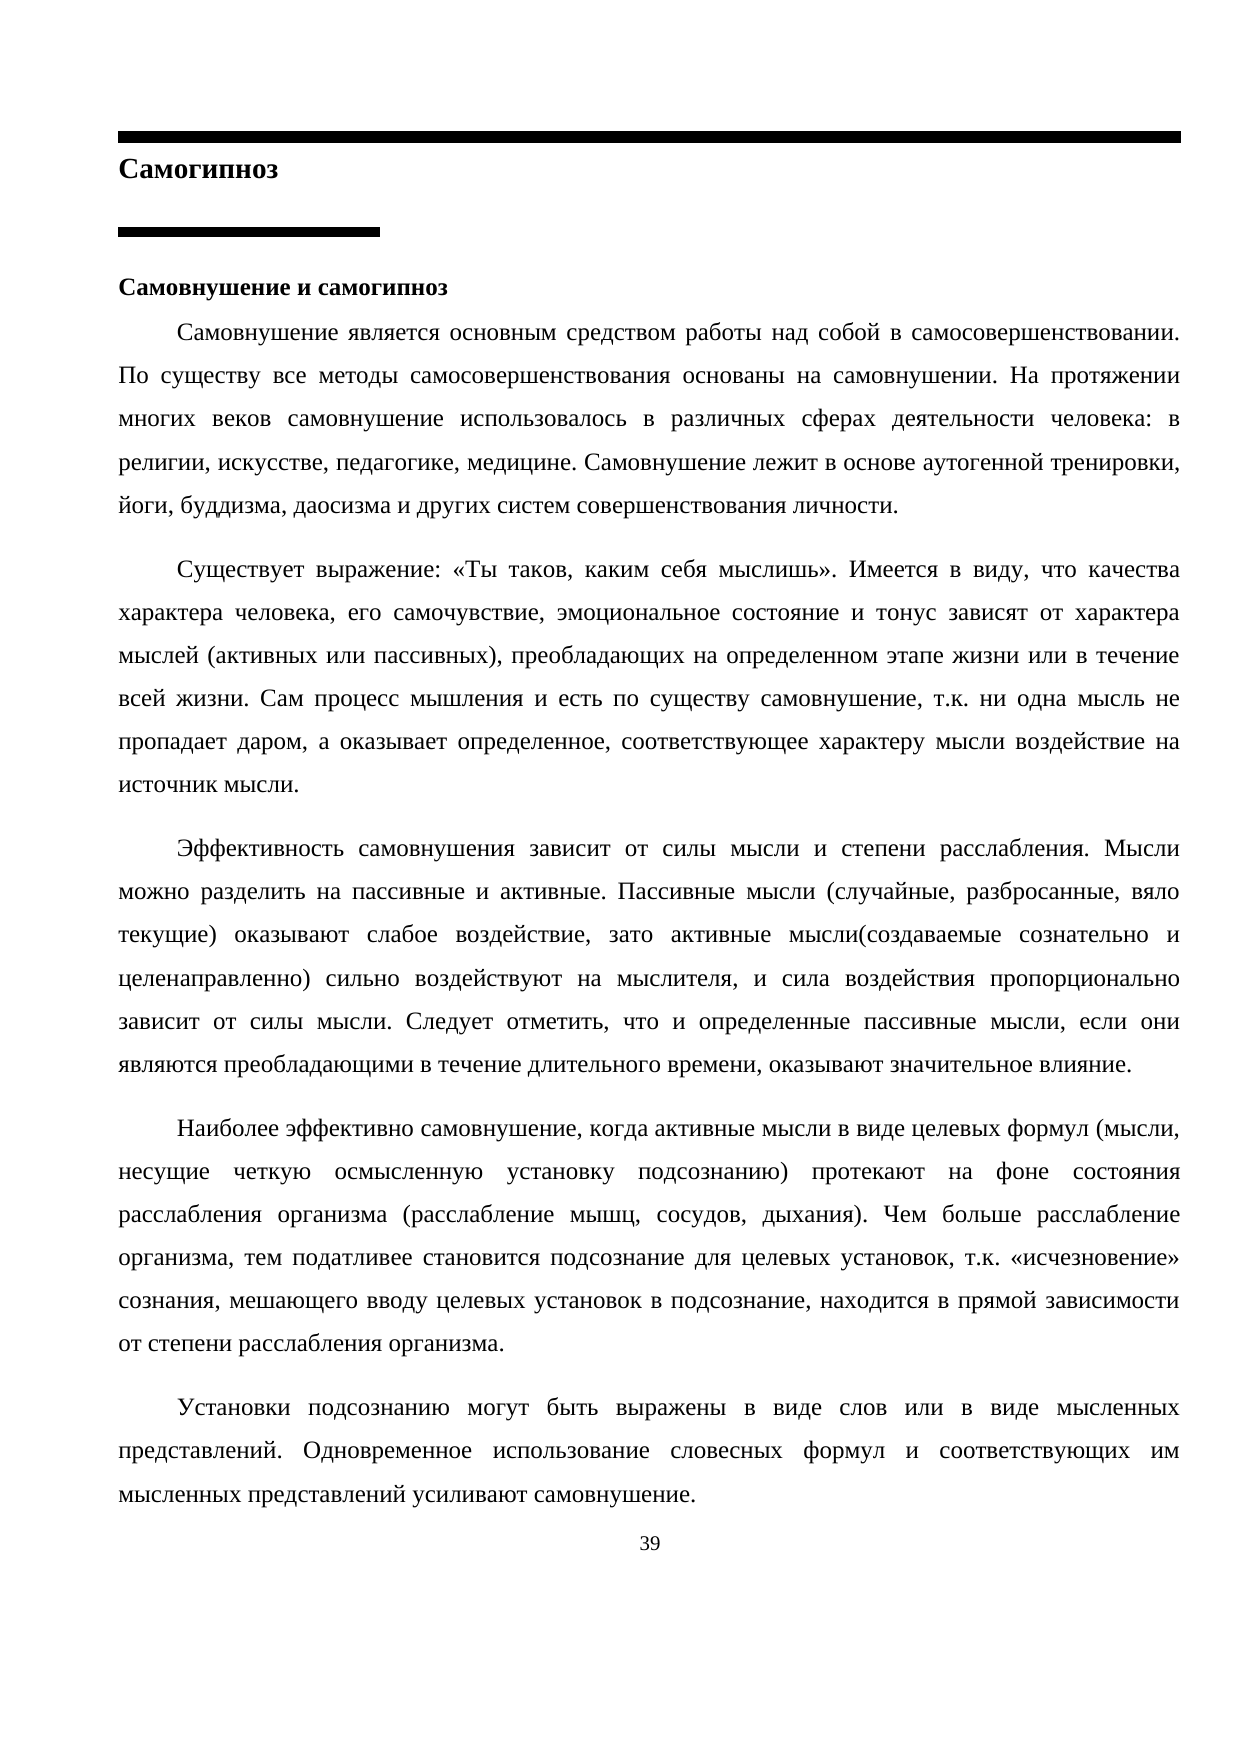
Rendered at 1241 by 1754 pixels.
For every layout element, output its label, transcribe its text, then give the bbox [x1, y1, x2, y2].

text Наиболее эффективно самовнушение, когда активные мысли в виде целевых формул (мысли, несущие четкую осмысленную установку подсознанию) протекают на фоне состояния расслабления организма (расслабление мышц, сосудов, дыхания). Чем больше расслабление организма, тем податливее становится подсознание для целевых установок, т.к. «исчезновение» сознания, мешающего вводу целевых установок в подсознание, находится в прямой зависимости от степени расслабления организма. [118, 1113, 1181, 1357]
subtitle Самогипноз [118, 143, 1181, 185]
text Самовнушение является основным средством работы над собой в самосовершенствовании. По существу все методы самосовершенствования основаны на самовнушении. На протяжении многих веков самовнушение использовалось в различных сферах деятельности человека: в религии, искусстве, педагогике, медицине. Самовнушение лежит в основе аутогенной тренировки, йоги, буддизма, даосизма и других систем совершенствования личности. [118, 317, 1181, 518]
text Эффективность самовнушения зависит от силы мысли и степени расслабления. Мысли можно разделить на пассивные и активные. Пассивные мысли (случайные, разбросанные, вяло текущие) оказывают слабое воздействие, зато активные мысли(создаваемые сознательно и целенаправленно) сильно воздействуют на мыслителя, и сила воздействия пропорционально зависит от силы мысли. Следует отметить, что и определенные пассивные мысли, если они являются преобладающими в течение длительного времени, оказывают значительное влияние. [118, 833, 1181, 1078]
text Существует выражение: «Ты таков, каким себя мыслишь». Имеется в виду, что качества характера человека, его самочувствие, эмоциональное состояние и тонус зависят от характера мыслей (активных или пассивных), преобладающих на определенном этапе жизни или в течение всей жизни. Сам процесс мышления и есть по существу самовнушение, т.к. ни одна мысль не пропадает даром, а оказывает определенное, соответствующее характеру мысли воздействие на источник мысли. [118, 554, 1181, 798]
text Установки подсознанию могут быть выражены в виде слов или в виде мысленных представлений. Одновременное использование словесных формул и соответствующих им мысленных представлений усиливают самовнушение. [118, 1392, 1181, 1507]
subtitle Самовнушение и самогипноз [118, 272, 1181, 301]
